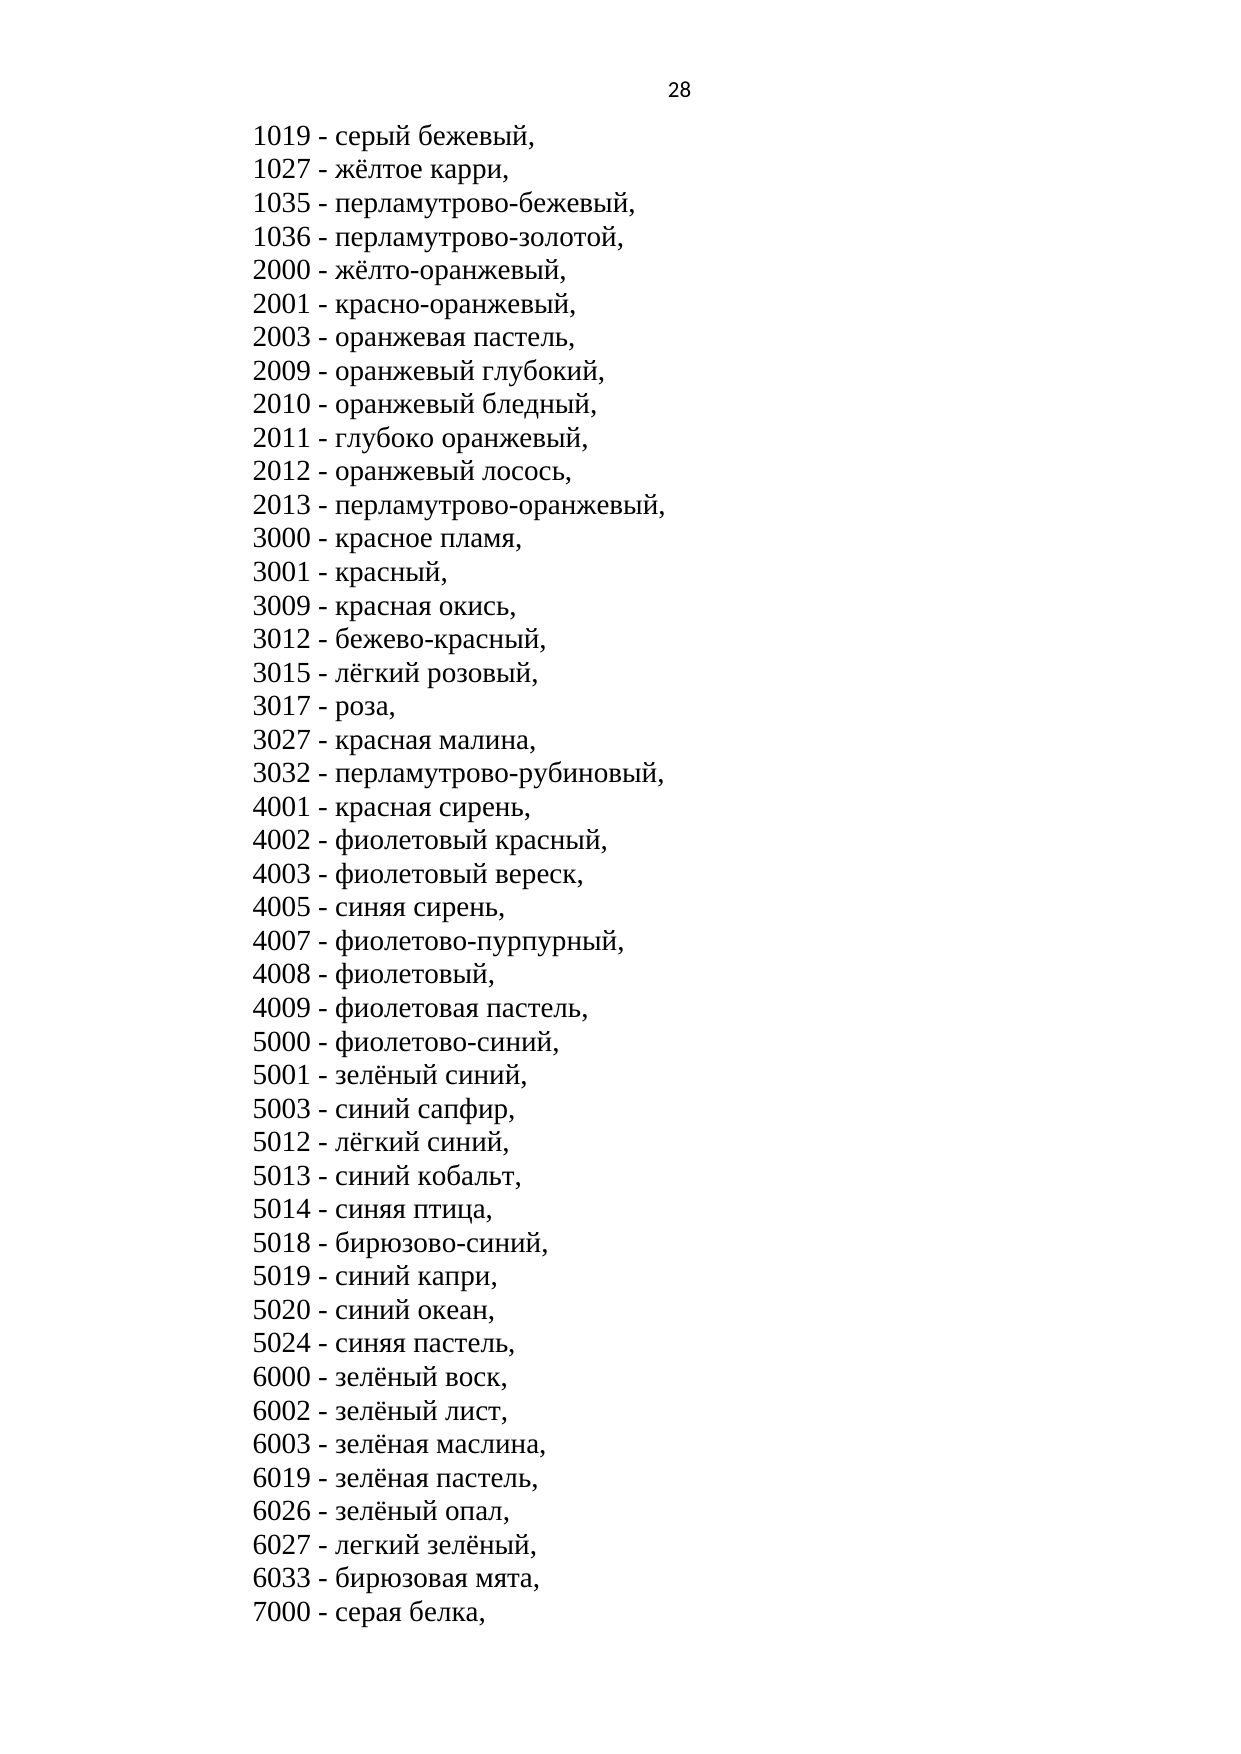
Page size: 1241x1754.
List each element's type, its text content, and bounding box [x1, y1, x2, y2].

text 5014 - синяя птица, [177, 1191, 1181, 1225]
text 3001 - красный, [177, 554, 1181, 588]
text 1027 - жёлтое карри, [177, 152, 1181, 185]
text 5001 - зелёный синий, [177, 1057, 1181, 1091]
text 4003 - фиолетовый вереск, [177, 856, 1181, 889]
text 3012 - бежево-красный, [177, 621, 1181, 655]
text 2000 - жёлто-оранжевый, [177, 252, 1181, 286]
text 4002 - фиолетовый красный, [177, 822, 1181, 856]
text 4005 - синяя сирень, [177, 889, 1181, 923]
text 1035 - перламутрово-бежевый, [177, 185, 1181, 219]
text 5019 - синий капри, [177, 1258, 1181, 1292]
text 2013 - перламутрово-оранжевый, [177, 487, 1181, 521]
text 5013 - синий кобальт, [177, 1158, 1181, 1191]
text 5012 - лёгкий синий, [177, 1124, 1181, 1158]
text 2009 - оранжевый глубокий, [177, 353, 1181, 386]
text 4009 - фиолетовая пастель, [177, 990, 1181, 1024]
text 2010 - оранжевый бледный, [177, 386, 1181, 420]
text 6002 - зелёный лист, [177, 1393, 1181, 1426]
text 6000 - зелёный воск, [177, 1359, 1181, 1393]
text 4008 - фиолетовый, [177, 957, 1181, 990]
text 6026 - зелёный опал, [177, 1493, 1181, 1527]
text 3032 - перламутрово-рубиновый, [177, 755, 1181, 789]
text 1036 - перламутрово-золотой, [177, 219, 1181, 252]
text 5024 - синяя пастель, [177, 1326, 1181, 1359]
text 2001 - красно-оранжевый, [177, 286, 1181, 319]
text 5003 - синий сапфир, [177, 1091, 1181, 1124]
text 6027 - легкий зелёный, [177, 1527, 1181, 1560]
text 5018 - бирюзово-синий, [177, 1225, 1181, 1258]
text 4001 - красная сирень, [177, 789, 1181, 822]
text 7000 - серая белка, [177, 1594, 1181, 1627]
text 3027 - красная малина, [177, 722, 1181, 755]
text 3017 - роза, [177, 688, 1181, 722]
text 2011 - глубоко оранжевый, [177, 420, 1181, 453]
text 2003 - оранжевая пастель, [177, 319, 1181, 353]
text 6033 - бирюзовая мята, [177, 1560, 1181, 1594]
text 3015 - лёгкий розовый, [177, 655, 1181, 688]
text 3000 - красное пламя, [177, 521, 1181, 554]
text 2012 - оранжевый лосось, [177, 453, 1181, 487]
text 1019 - серый бежевый, [177, 118, 1181, 152]
text 6019 - зелёная пастель, [177, 1460, 1181, 1493]
text 5020 - синий океан, [177, 1292, 1181, 1326]
text 6003 - зелёная маслина, [177, 1426, 1181, 1460]
text 4007 - фиолетово-пурпурный, [177, 923, 1181, 957]
text 3009 - красная окись, [177, 588, 1181, 621]
text 5000 - фиолетово-синий, [177, 1024, 1181, 1057]
